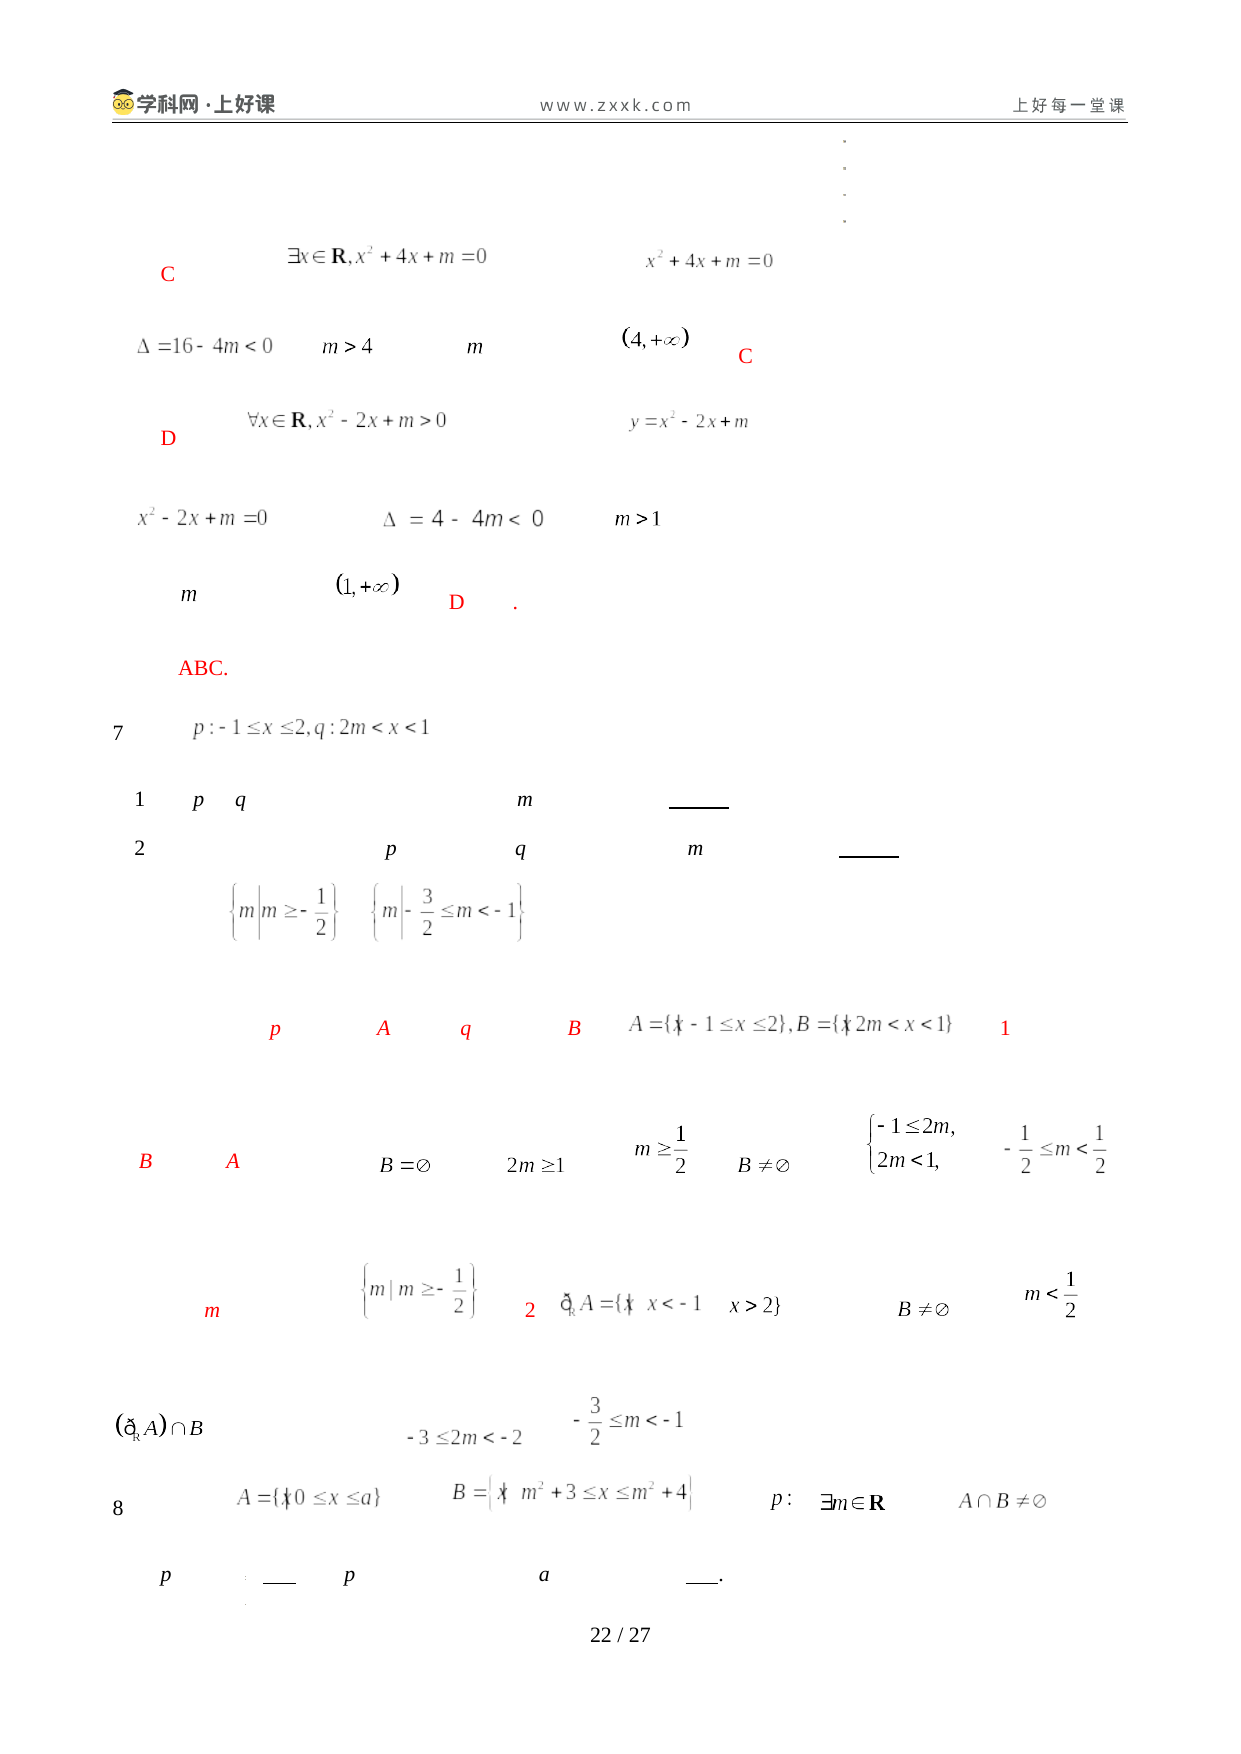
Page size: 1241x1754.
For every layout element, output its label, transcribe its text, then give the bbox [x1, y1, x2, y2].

text 则无实根，则，解得， [112, 486, 1128, 553]
text （2）若仅有一个整数使得“p不成立，且q成立”，则实数m的取值范围是 ． [112, 831, 1128, 864]
text 【答案】 [112, 879, 1128, 979]
text 对于D，命题为真命题，又函数开口向上， [112, 404, 1128, 471]
text 8．已知集合，集合，命题“，使得”，则命题p的否定为 ；若p为假命题，则实数a的取值范围是 . [112, 1474, 1128, 1590]
text 【详解】设条件p对应集合A，条件q对应集合B，则．（1）由题得集合B是集合A的真子集，当时，有，此时；当时，有此时，所以实数m的取值范围是．（2）或．由题意知，所以．若中只有一个整数，则，得． [112, 995, 1128, 1458]
text 对于C，若命题“”为假命题，则无实根， [112, 240, 1128, 306]
text 则实数的取值范围是，故D错误. [112, 568, 1128, 635]
text 7．已知． [112, 699, 1128, 766]
text （1）若p是q的必要不充分条件，则实数m的取值范围是 ； [112, 782, 1128, 815]
text 故选：ABC. [112, 651, 1128, 684]
picture [112, 88, 1128, 120]
text 则，得，则实数的取值范围是，故C正确； [112, 322, 1128, 388]
